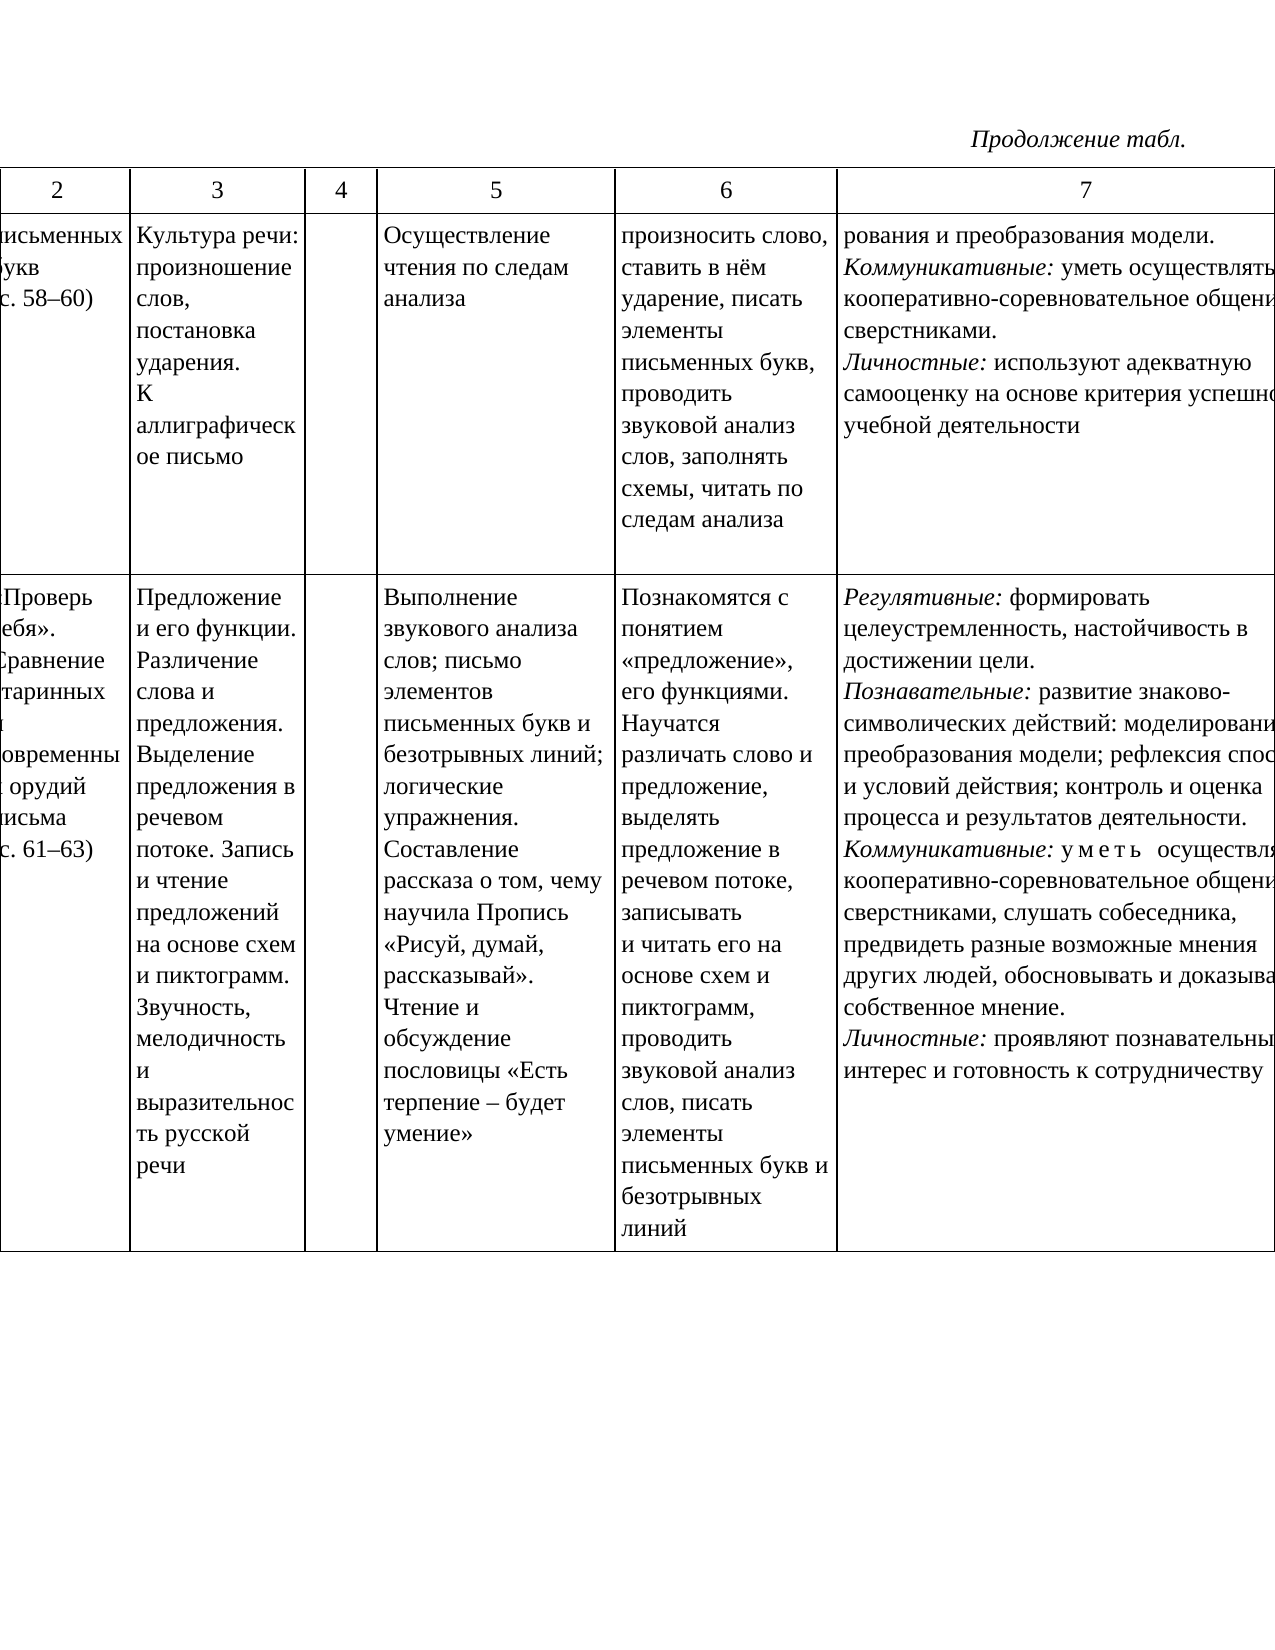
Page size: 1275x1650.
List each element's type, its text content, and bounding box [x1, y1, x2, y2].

table_header 4 [306, 168, 377, 212]
table_cell «Проверь себя». Сравнение старинных и современных орудий письма (с. 61–63) [1, 575, 129, 1251]
table_cell предложение и его функции. различение слова и предложения. выделение предложения в речевом потоке. запись и чтение предложений на основе схем и пиктограмм. звучность, мелодичность и выразительность русской речи [131, 575, 304, 1251]
table_header 2 [1, 168, 130, 212]
table_cell [306, 575, 376, 1251]
text Продолжение табл. [177, 124, 1186, 153]
table_cell Осуществление чтения по следам анализа [378, 214, 614, 574]
table_header 6 [616, 168, 837, 212]
table_cell письменных букв (с. 58–60) [1, 214, 129, 574]
table_header 3 [131, 168, 305, 212]
table_cell произносить слово, ставить в нём ударение, писать элементы письменных букв, проводить звуковой анализ слов, заполнять схемы, читать по следам анализа [616, 214, 836, 574]
table_cell [306, 214, 376, 574]
table_header 5 [378, 168, 615, 212]
table_header 7 [838, 168, 1275, 212]
table_cell Регулятивные: формировать целеустремленность, настойчивость в достижении цели. Познавательные: развитие знаково-символических действий: моделирования и преобразования модели; рефлексия способов и условий действия; контроль и оценка процесса и результатов деятельности. Коммуникативные: уметь осуществлять кооперативно-соревновательное общение со сверстниками, слушать собеседника, предвидеть разные возможные мнения других людей, обосновывать и доказывать собственное мнение. Личностные: проявляют познавательный интерес и готовность к сотрудничеству [838, 575, 1274, 1251]
table_cell Выполнение звукового анализа слов; письмо элементов письменных букв и безотрывных линий; логические упражнения. Составление рассказа о том, чему научила пропись «Рисуй, думай, рассказывай». Чтение и обсуждение пословицы «Есть терпение – будет умение» [378, 575, 614, 1251]
table_cell Познакомятся с понятием «предложение», его функциями. Научатся различать слово и предложение, выделять предложение в речевом потоке, записывать и читать его на основе схем и пиктограмм, проводить звуковой анализ слов, писать элементы письменных букв и безотрывных линий [616, 575, 836, 1251]
table_cell культура речи: произношение слов, постановка ударения. каллиграфическое письмо [131, 214, 304, 574]
table_cell рования и преобразования модели. Коммуникативные: уметь осуществлять кооперативно-соревновательное общение со сверстниками. Личностные: используют адекватную самооценку на основе критерия успешности учебной деятельности [838, 214, 1274, 574]
